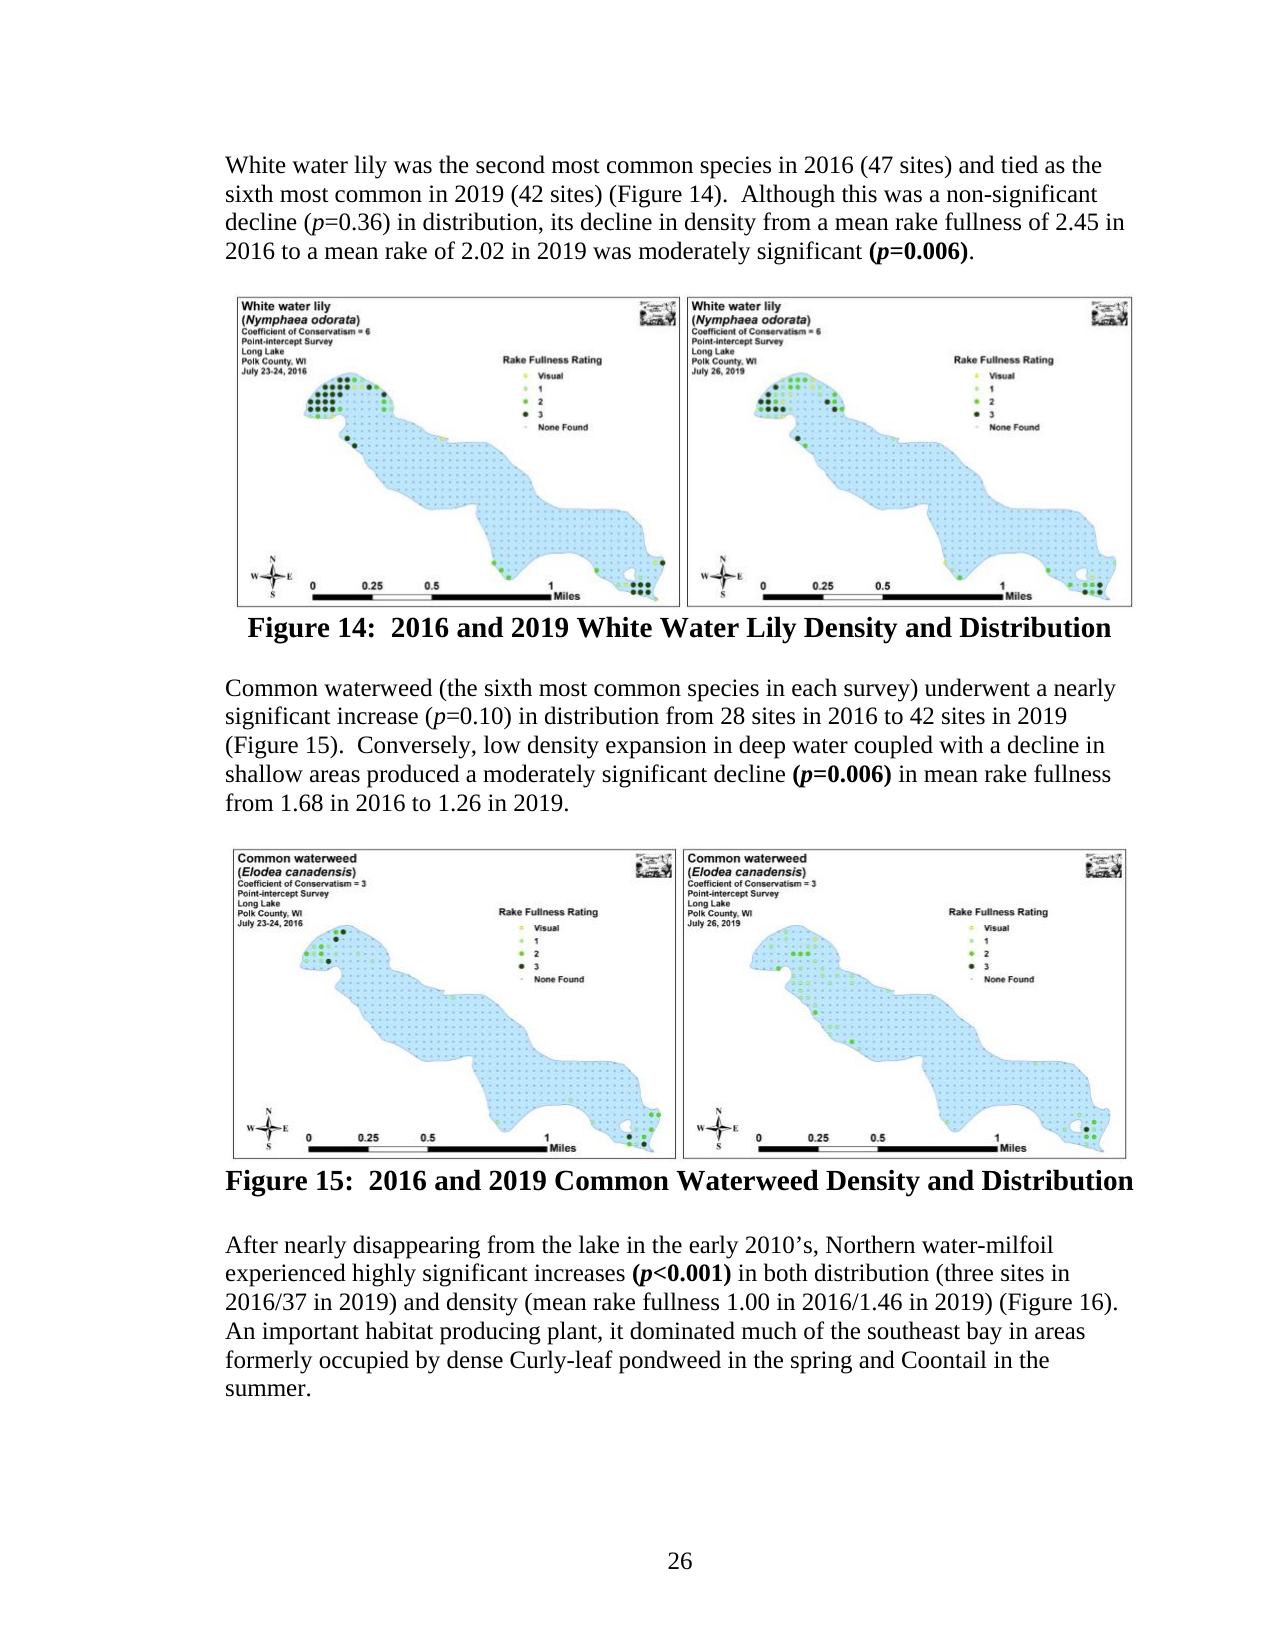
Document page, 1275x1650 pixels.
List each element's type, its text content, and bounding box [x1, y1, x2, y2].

text Common waterweed (the sixth most common species in each survey) underwent a nearly significant increase (p=0.10) in distribution from 28 sites in 2016 to 42 sites in 2019 (Figure 15). Conversely, low density expansion in deep water coupled with a decline in shallow areas produced a moderately significant decline (p=0.006) in mean rake fullness from 1.68 in 2016 to 1.26 in 2019. [225, 673, 1134, 816]
text White water lily was the second most common species in 2016 (47 sites) and tied as the sixth most common in 2019 (42 sites) (Figure 14). Although this was a non-significant decline (p=0.36) in distribution, its decline in density from a mean rake fullness of 2.45 in 2016 to a mean rake of 2.02 in 2019 was moderately significant (p=0.006). [225, 150, 1134, 265]
picture [233, 293, 1135, 611]
picture [229, 845, 1130, 1163]
text Figure 15: 2016 and 2019 Common Waterweed Density and Distribution [225, 1163, 1134, 1196]
text Figure 14: 2016 and 2019 White Water Lily Density and Distribution [225, 610, 1134, 644]
text After nearly disappearing from the lake in the early 2010’s, Northern water-milfoil experienced highly significant increases (p<0.001) in both distribution (three sites in 2016/37 in 2019) and density (mean rake fullness 1.00 in 2016/1.46 in 2019) (Figure 16). An important habitat producing plant, it dominated much of the southeast bay in areas formerly occupied by dense Curly-leaf pondweed in the spring and Coontail in the summer. [225, 1230, 1134, 1402]
